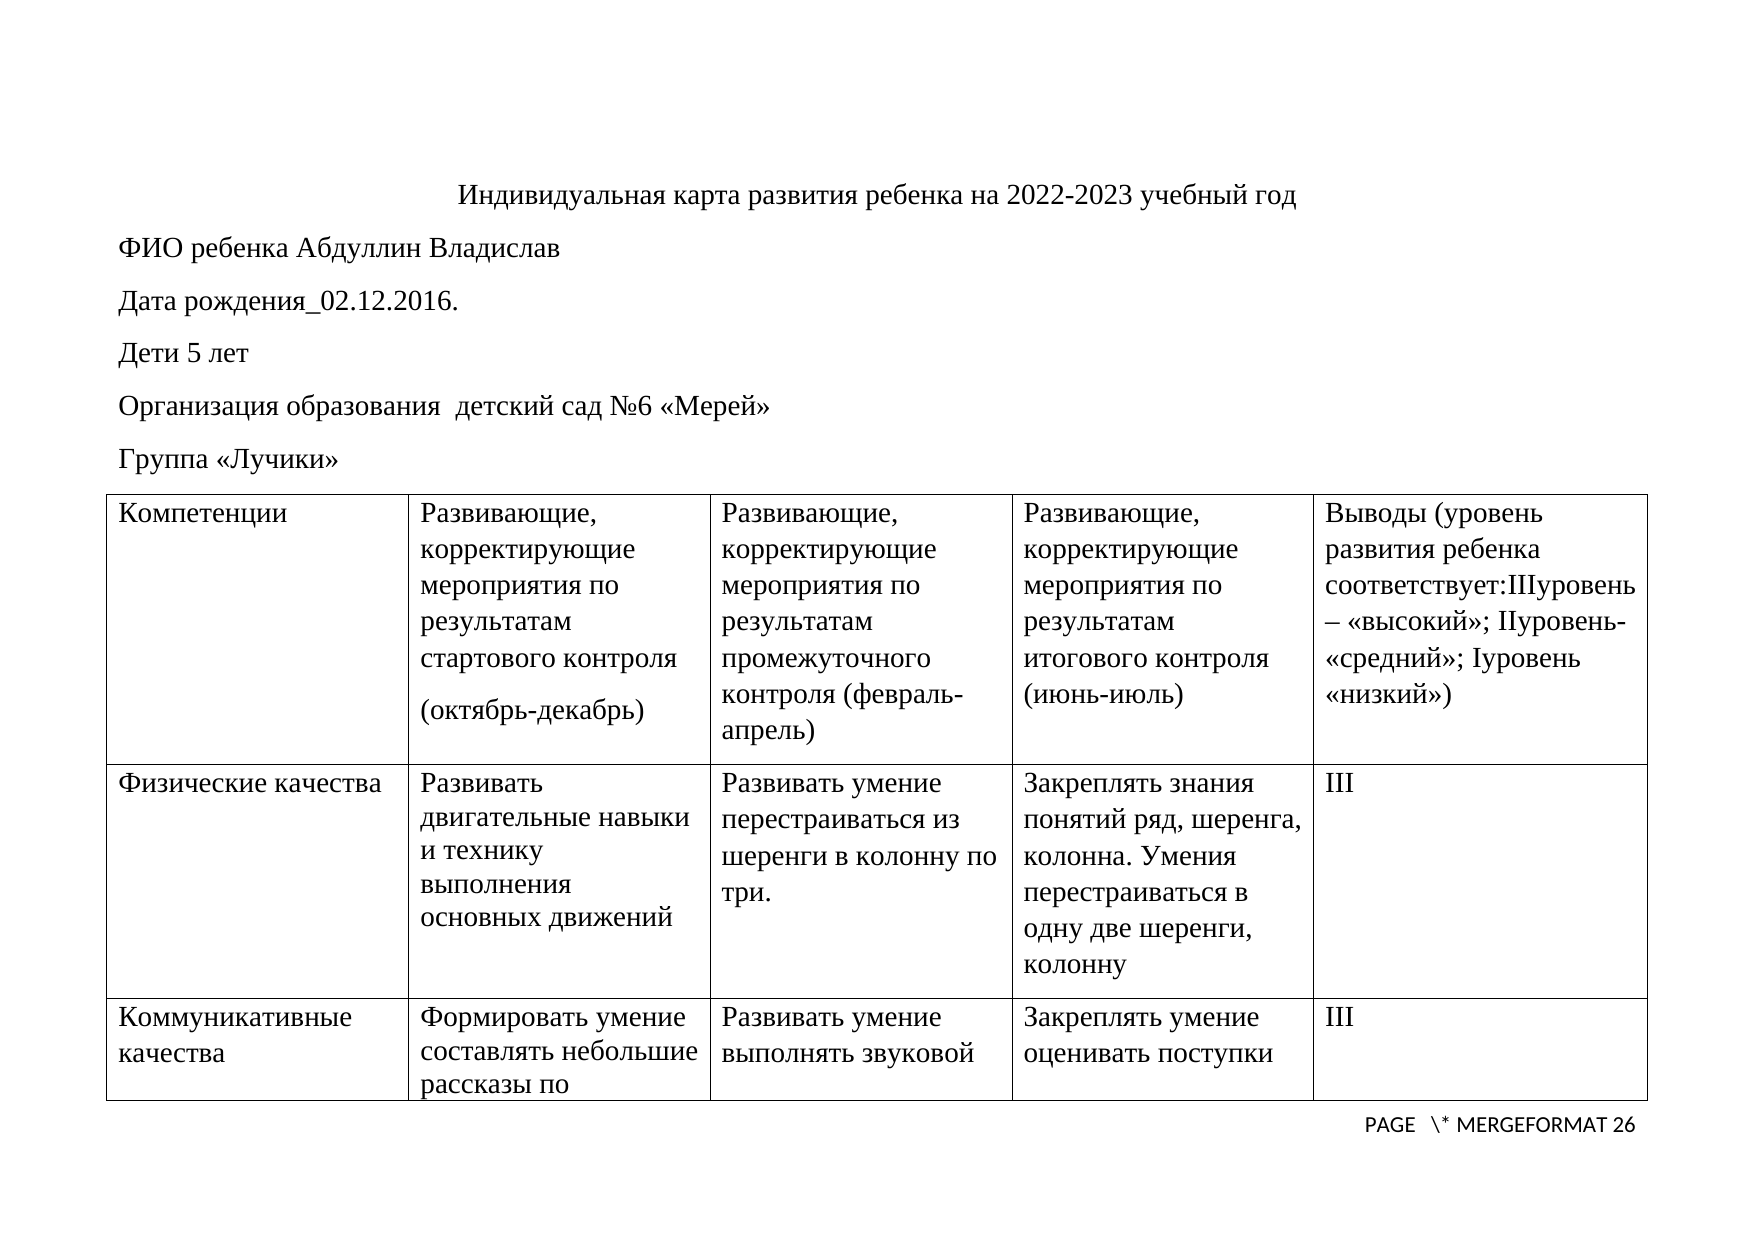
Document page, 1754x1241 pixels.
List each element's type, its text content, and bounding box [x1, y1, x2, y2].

table_header Выводы (уровень развития ребенка соответствует:IIIуровень – «высокий»; IIуровень- «средний»; Iуровень «низкий») [1314, 495, 1647, 764]
table_header Развивающие, корректирующие мероприятия по результатам итогового контроля (июнь-июль) [1013, 495, 1313, 764]
text Дети 5 лет [118, 336, 1636, 369]
table_cell III [1314, 999, 1647, 1100]
table_header Компетенции [107, 495, 408, 764]
table_header Развивающие, корректирующие мероприятия по результатам промежуточного контроля (февраль-апрель) [711, 495, 1012, 764]
table_header Развивающие, корректирующие мероприятия по результатам стартового контроля (октябрь-декабрь) [409, 495, 710, 764]
table_cell Развивать умение перестраиваться из шеренги в колонну по три. [711, 765, 1012, 998]
table_cell Закреплять знания понятий ряд, шеренга, колонна. Умения перестраиваться в одну две шеренги, колонну [1013, 765, 1313, 998]
text Индивидуальная карта развития ребенка на 2022-2023 учебный год [118, 177, 1636, 211]
text Дата рождения_02.12.2016. [118, 283, 1636, 316]
table_cell Физические качества [107, 765, 408, 998]
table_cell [1013, 999, 1313, 1100]
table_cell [409, 999, 710, 1100]
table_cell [711, 999, 1012, 1100]
text Группа «Лучики» [118, 441, 1636, 475]
text Организация образования детский сад №6 «Мерей» [118, 388, 1636, 422]
text ФИО ребенка Абдуллин Владислав [118, 230, 1636, 263]
table_cell III [1314, 765, 1647, 998]
table_cell Развивать двигательные навыки и технику выполнения основных движений [409, 765, 710, 998]
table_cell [107, 999, 408, 1100]
